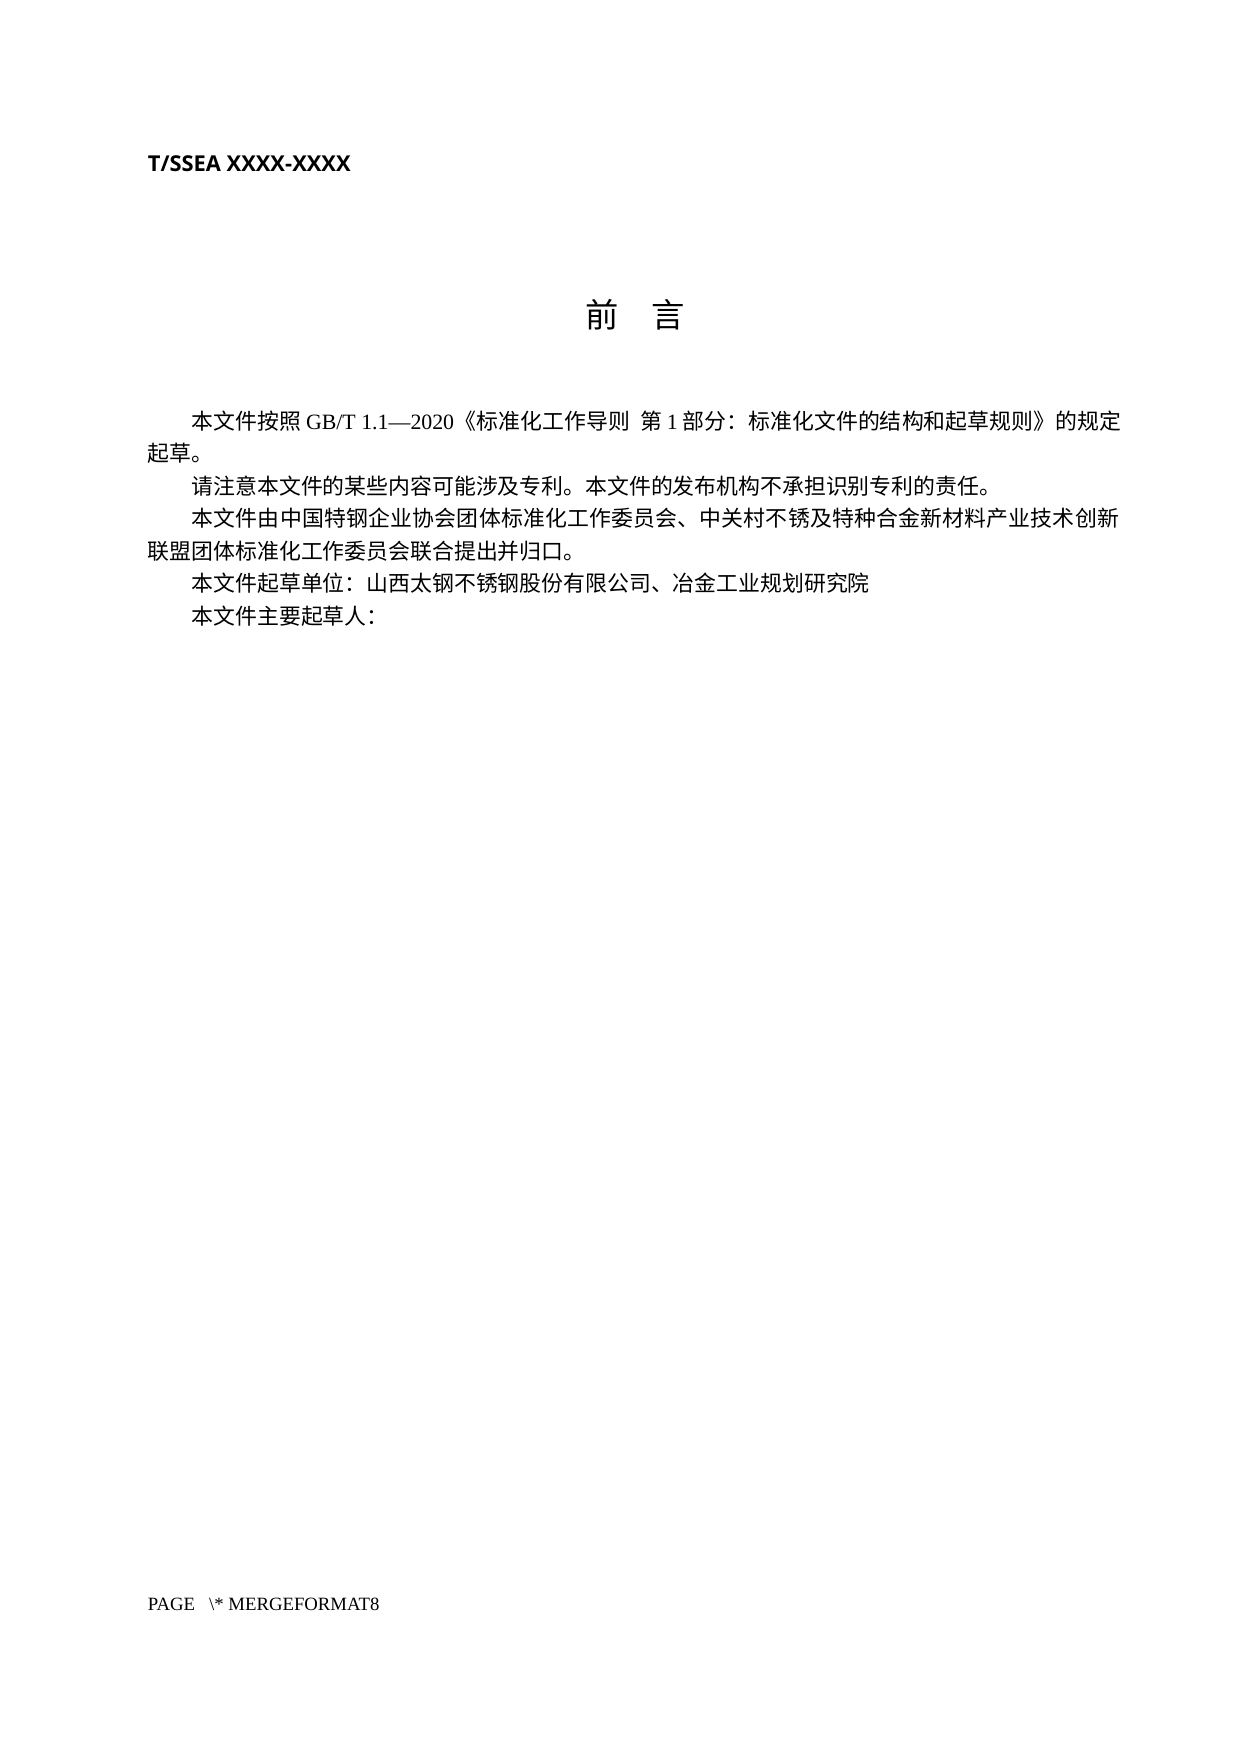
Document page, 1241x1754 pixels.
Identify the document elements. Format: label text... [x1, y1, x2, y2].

text 本文件主要起草人： [148, 598, 1122, 631]
text 本文件起草单位：山西太钢不锈钢股份有限公司、冶金工业规划研究院 [148, 566, 1122, 598]
text 本文件按照GB/T 1.1—2020《标准化工作导则 第1部分：标准化文件的结构和起草规则》的规定起草。 [148, 403, 1122, 468]
text 前 言 [148, 280, 1122, 345]
text 本文件由中国特钢企业协会团体标准化工作委员会、中关村不锈及特种合金新材料产业技术创新联盟团体标准化工作委员会联合提出并归口。 [148, 501, 1122, 566]
text 请注意本文件的某些内容可能涉及专利。本文件的发布机构不承担识别专利的责任。 [148, 468, 1122, 501]
